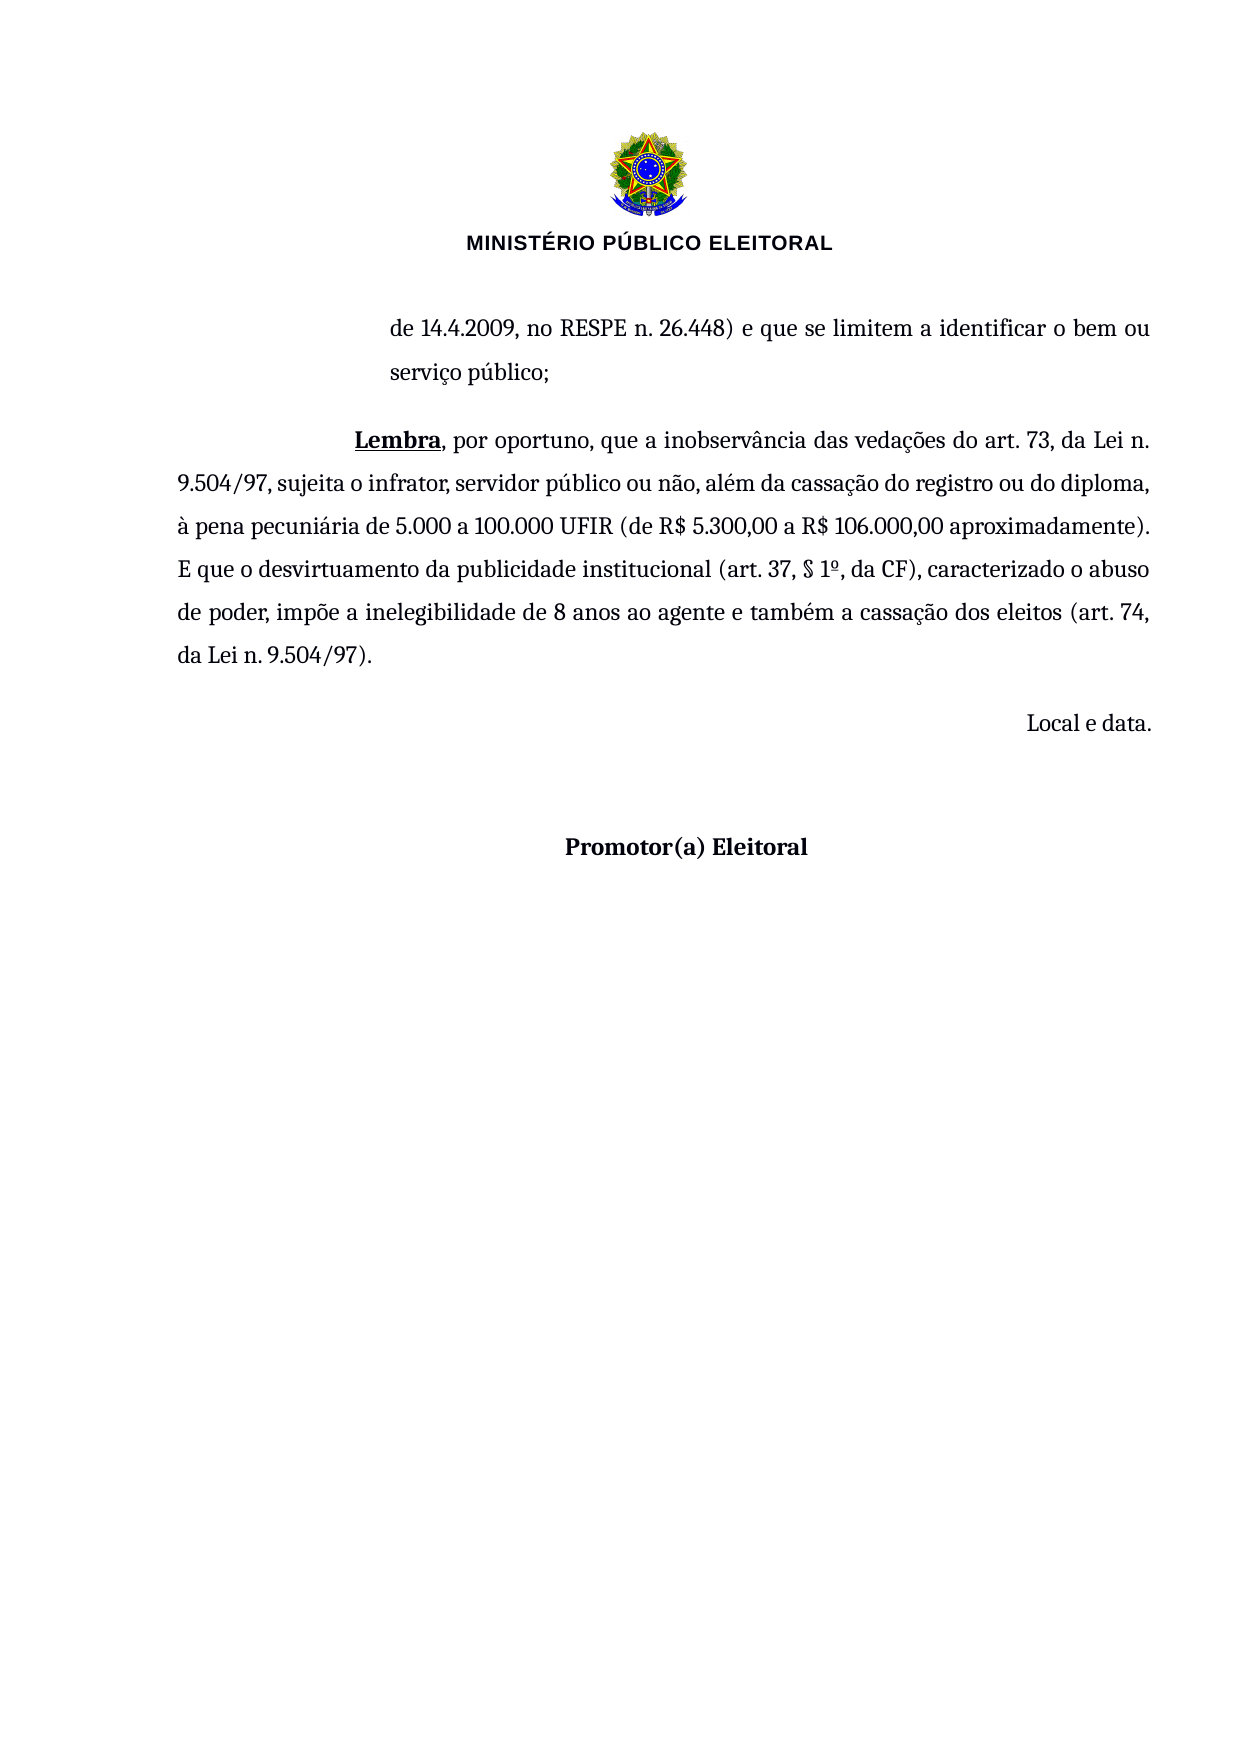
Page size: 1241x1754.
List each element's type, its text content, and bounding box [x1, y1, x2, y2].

picture [609, 131, 690, 217]
text Promotor(a) Eleitoral [251, 833, 1122, 862]
text Lembra, por oportuno, que a inobservância das vedações do art. 73, da Lei n. 9.504/97, sujeita o infrator, servidor público ou não, além da cassação do registro ou do diploma, à pena pecuniária de 5.000 a 100.000 UFIR (de R$ 5.300,00 a R$ 106.000,00 aproximadamente). E que o desvirtuamento da publicidade institucional (art. 37, § 1º, da CF), caracterizado o abuso de poder, impõe a inelegibilidade de 8 anos ao agente e também a cassação dos eleitos (art. 74, da Lei n. 9.504/97). [177, 426, 1152, 670]
text Local e data. [236, 709, 1152, 738]
